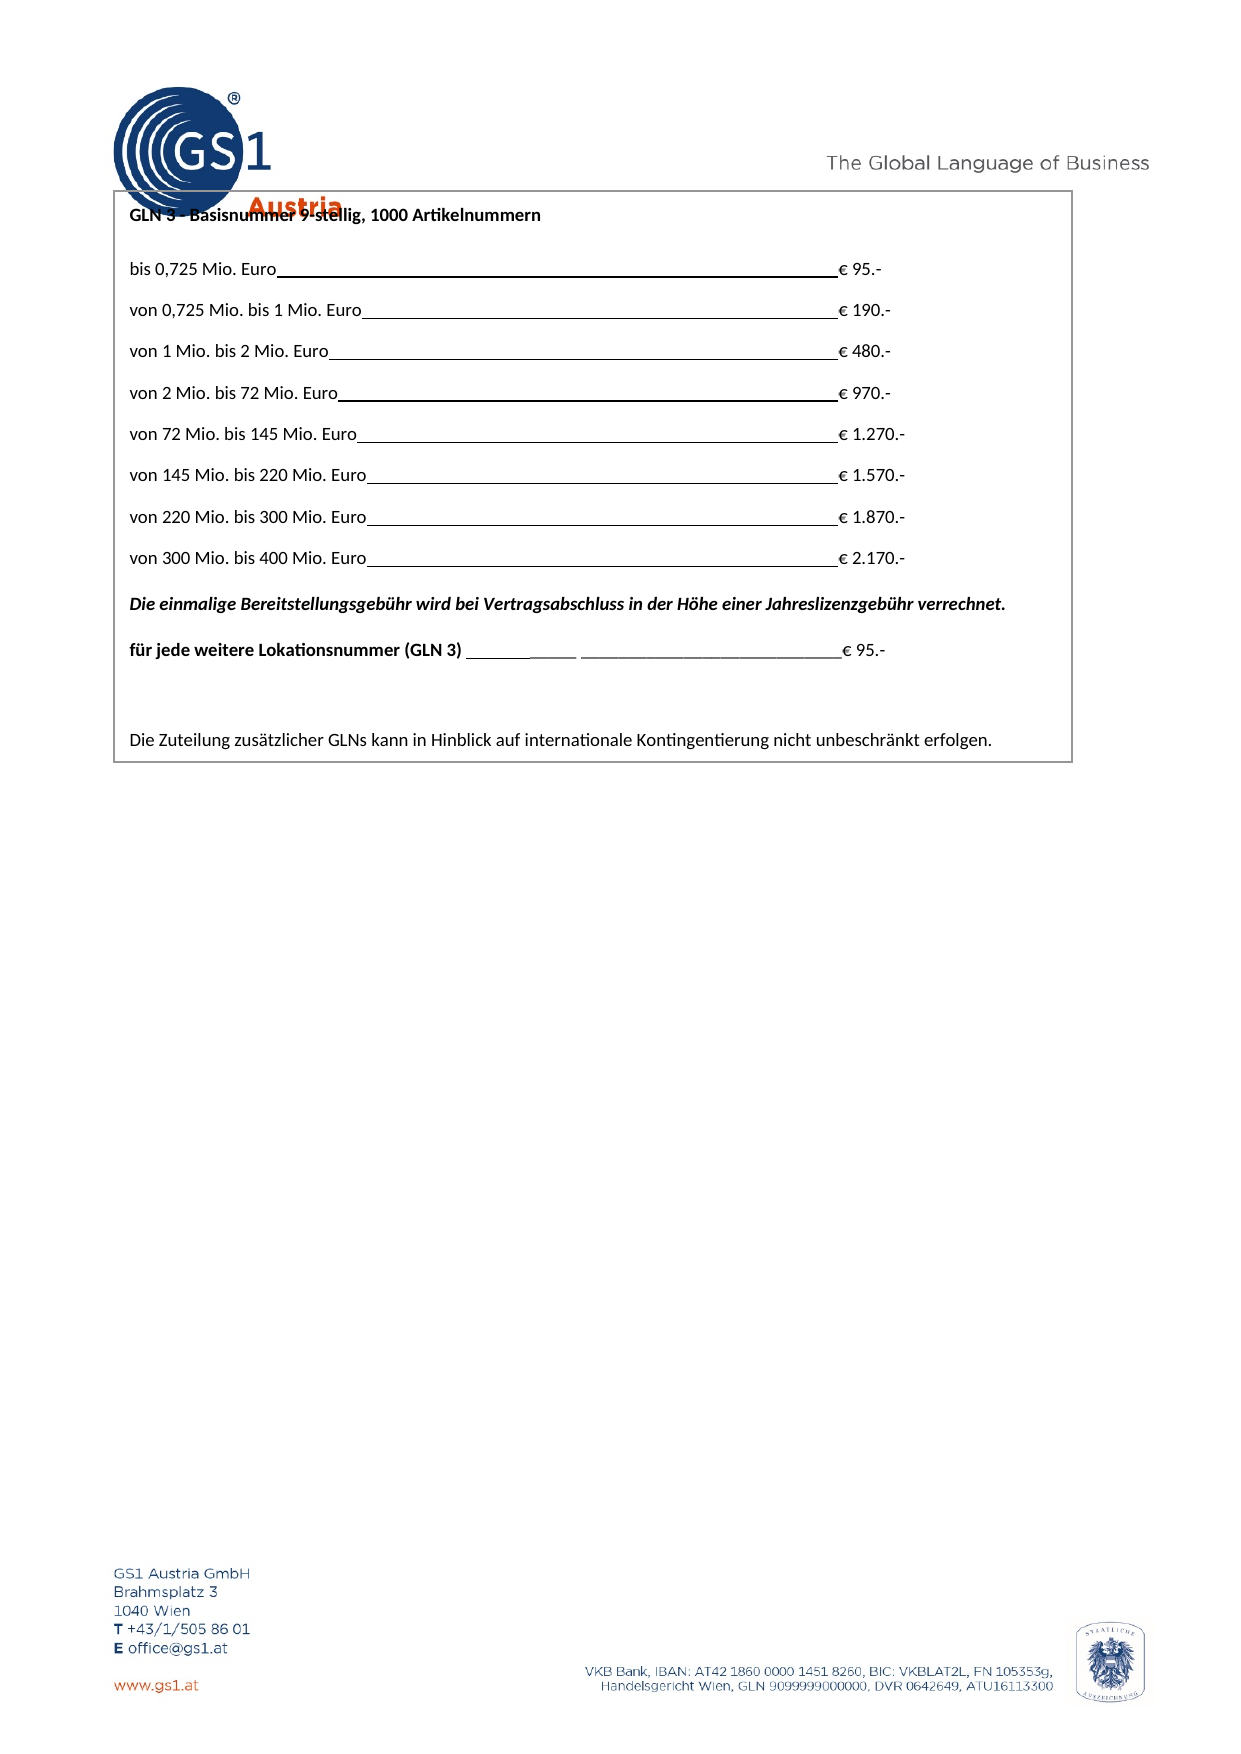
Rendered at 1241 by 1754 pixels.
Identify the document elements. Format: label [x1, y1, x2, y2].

picture [115, 192, 1071, 232]
picture [6, 0, 1236, 232]
picture [0, 1549, 1234, 1752]
